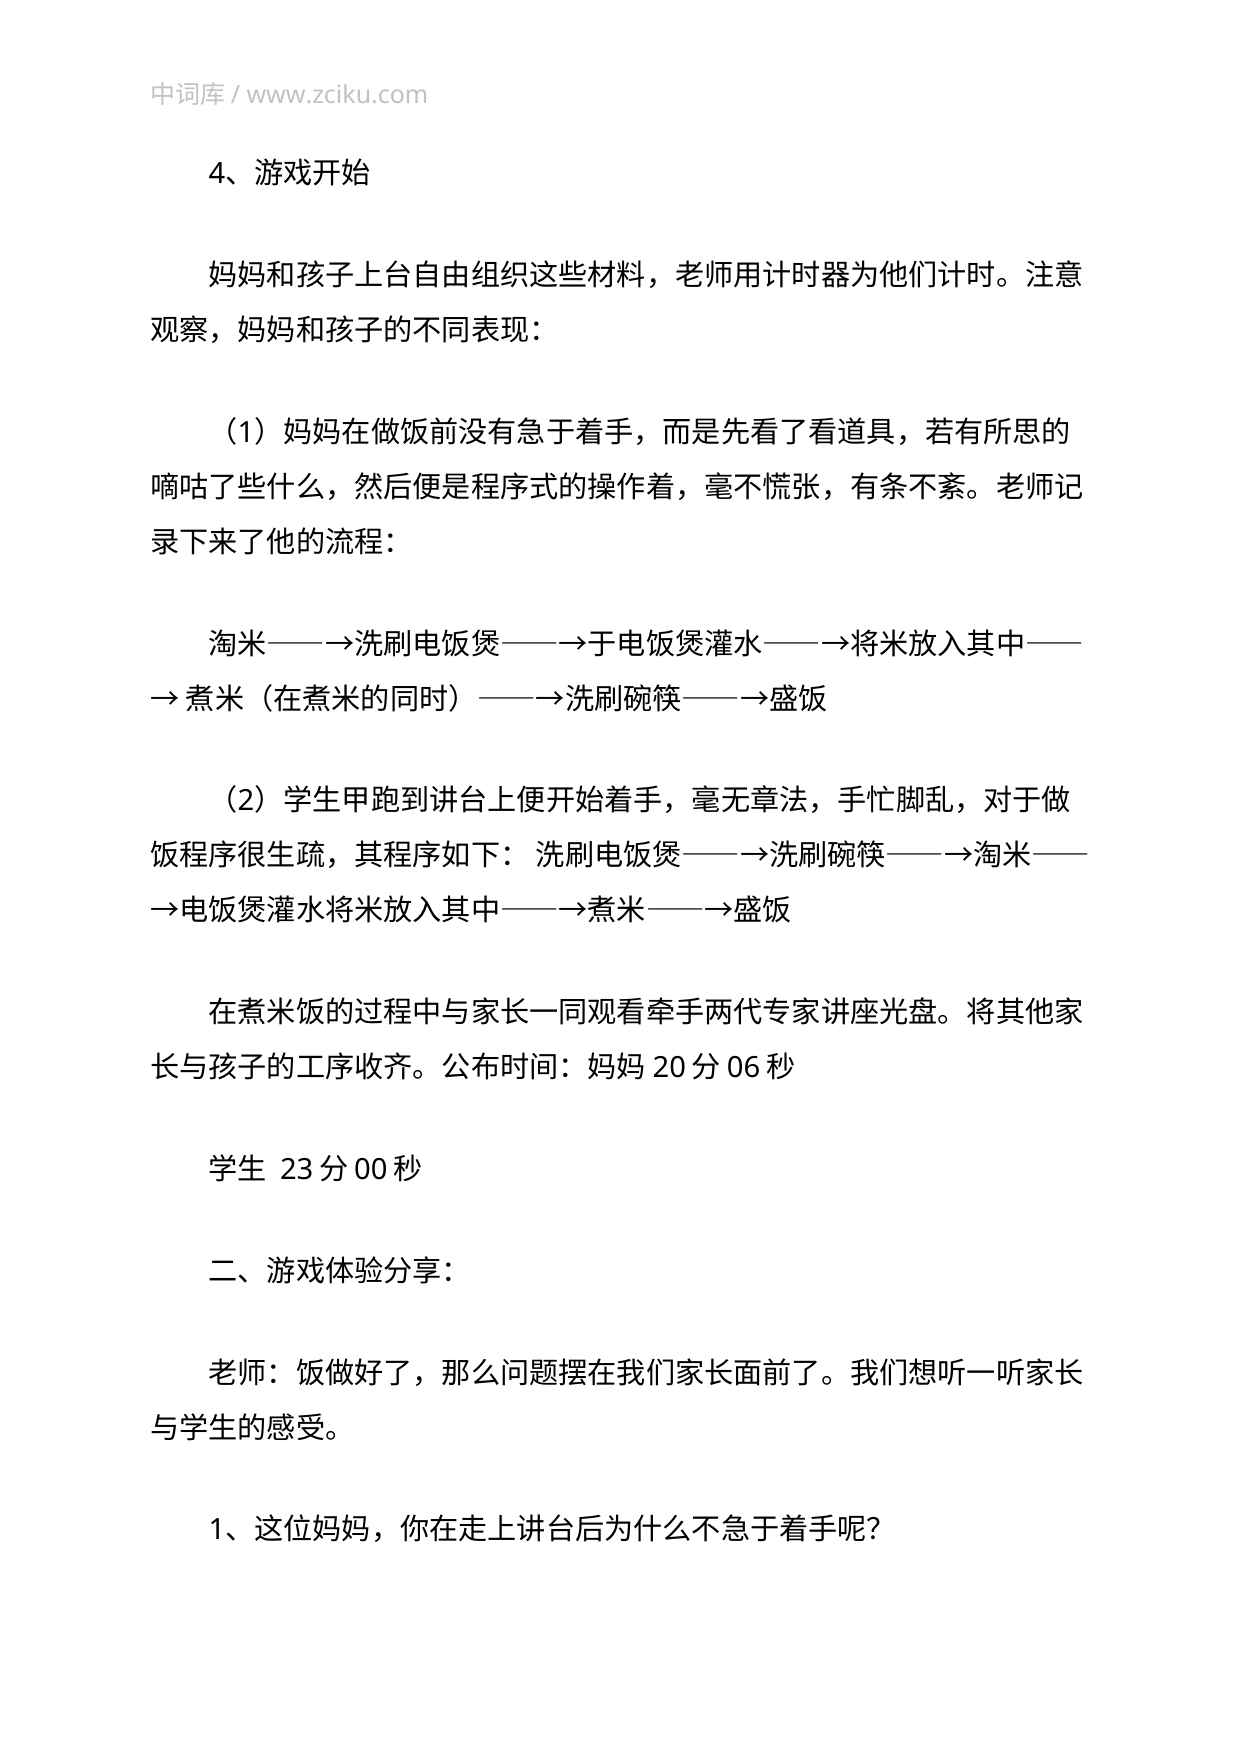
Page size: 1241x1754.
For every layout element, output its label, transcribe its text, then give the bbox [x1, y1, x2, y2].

text 学生 23分00秒 [150, 1146, 1090, 1188]
text （2）学生甲跑到讲台上便开始着手，毫无章法，手忙脚乱，对于做饭程序很生疏，其程序如下： 洗刷电饭煲——→洗刷碗筷——→淘米——→电饭煲灌水将米放入其中——→煮米——→盛饭 [150, 777, 1090, 929]
text 4、游戏开始 [150, 150, 1090, 192]
text （1）妈妈在做饭前没有急于着手，而是先看了看道具，若有所思的嘀咕了些什么，然后便是程序式的操作着，毫不慌张，有条不紊。老师记录下来了他的流程： [150, 409, 1090, 561]
text 1、这位妈妈，你在走上讲台后为什么不急于着手呢？ [150, 1506, 1090, 1548]
text 在煮米饭的过程中与家长一同观看牵手两代专家讲座光盘。将其他家长与孩子的工序收齐。公布时间：妈妈 20分06秒 [150, 989, 1090, 1086]
text 老师：饭做好了，那么问题摆在我们家长面前了。我们想听一听家长与学生的感受。 [150, 1349, 1090, 1446]
text 淘米——→洗刷电饭煲——→于电饭煲灌水——→将米放入其中——→ 煮米（在煮米的同时）——→洗刷碗筷——→盛饭 [150, 620, 1090, 717]
text 妈妈和孩子上台自由组织这些材料，老师用计时器为他们计时。注意观察，妈妈和孩子的不同表现： [150, 252, 1090, 349]
text 二、游戏体验分享： [150, 1247, 1090, 1290]
